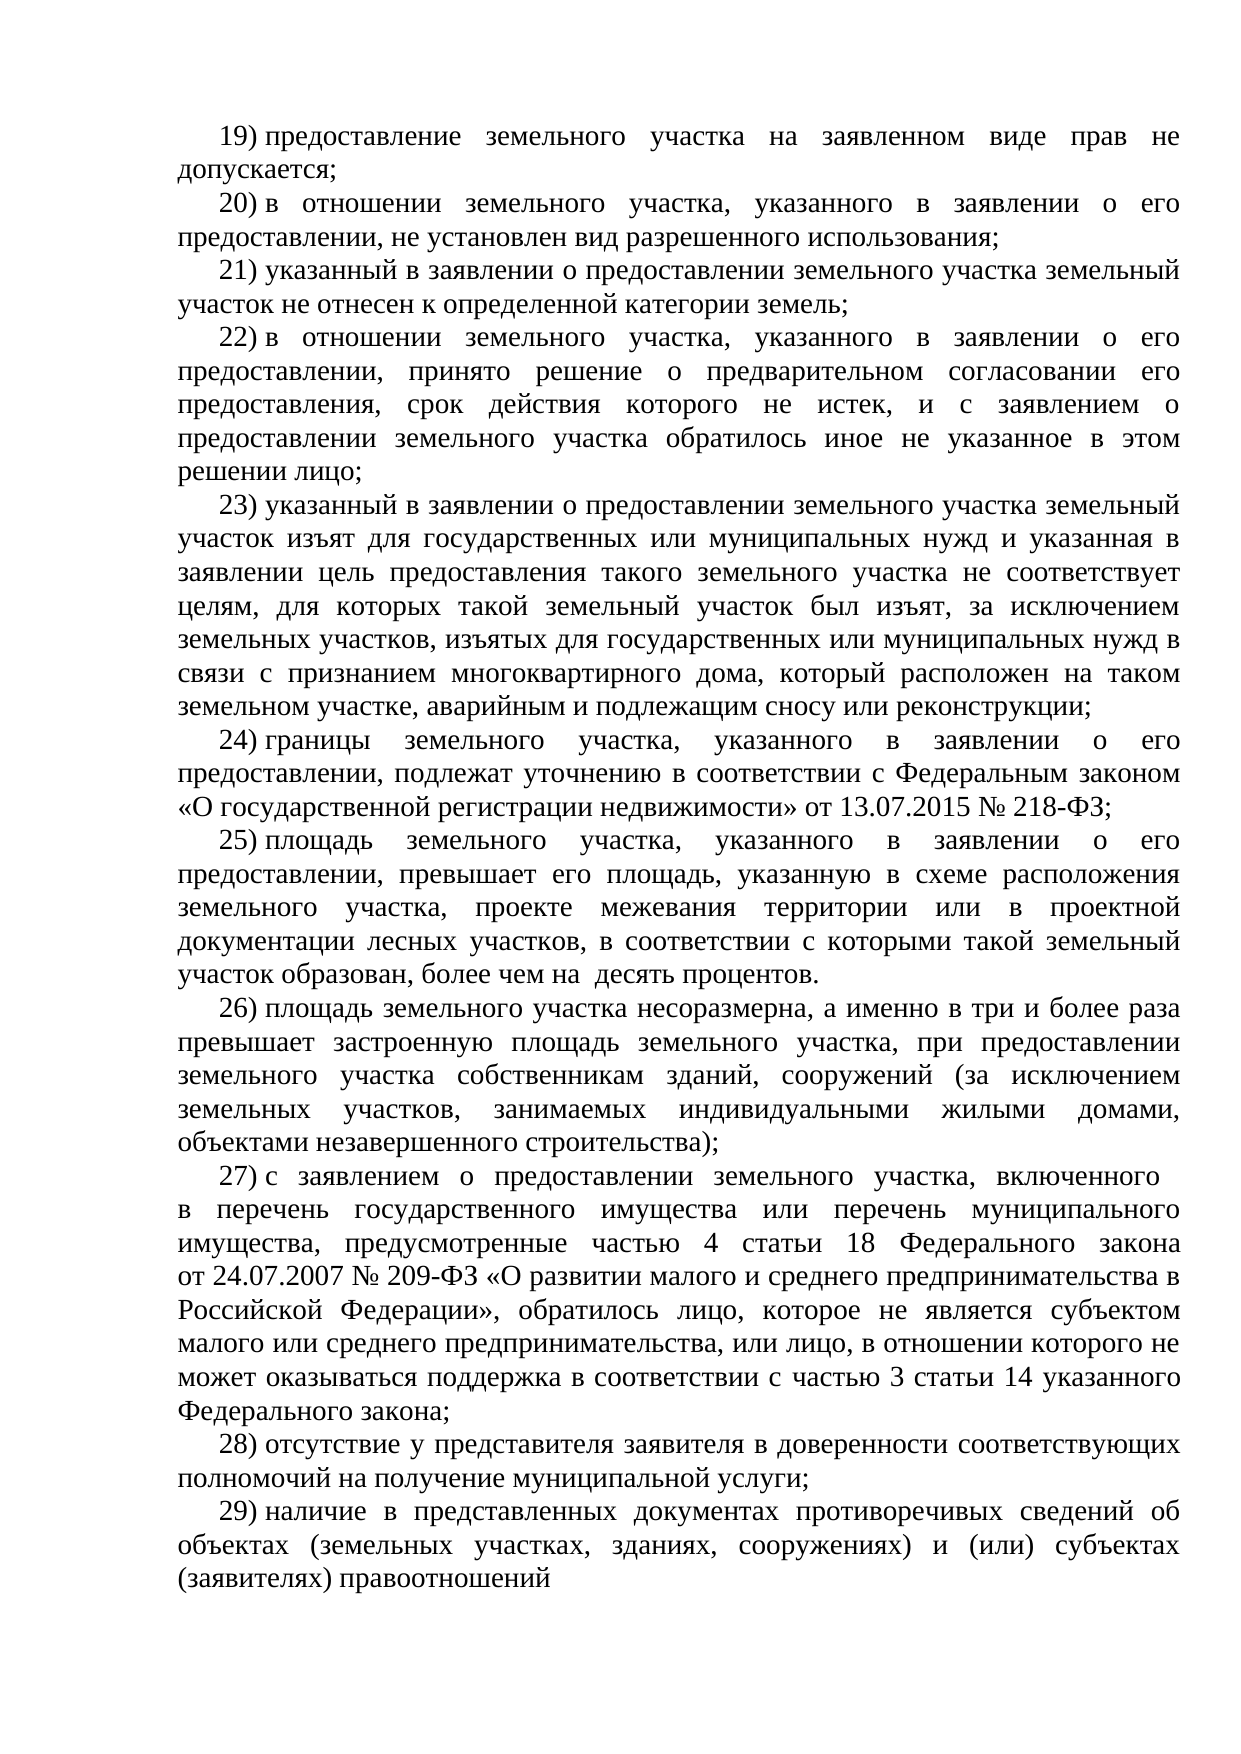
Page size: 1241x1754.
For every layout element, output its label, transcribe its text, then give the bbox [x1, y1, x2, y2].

text 25) площадь земельного участка, указанного в заявлении о его предоставлении, превышает его площадь, указанную в схеме расположения земельного участка, проекте межевания территории или в проектной документации лесных участков, в соответствии с которыми такой земельный участок образован, более чем на десять процентов. [177, 822, 1181, 990]
text 19) предоставление земельного участка на заявленном виде прав не допускается; [177, 118, 1181, 185]
text 24) границы земельного участка, указанного в заявлении о его предоставлении, подлежат уточнению в соответствии с Федеральным законом «О государственной регистрации недвижимости» от 13.07.2015 № 218-ФЗ; [177, 722, 1181, 822]
text 28) отсутствие у представителя заявителя в доверенности соответствующих полномочий на получение муниципальной услуги; [177, 1426, 1181, 1493]
text 22) в отношении земельного участка, указанного в заявлении о его предоставлении, принято решение о предварительном согласовании его предоставления, срок действия которого не истек, и с заявлением о предоставлении земельного участка обратилось иное не указанное в этом решении лицо; [177, 319, 1181, 487]
text 21) указанный в заявлении о предоставлении земельного участка земельный участок не отнесен к определенной категории земель; [177, 252, 1181, 319]
text 23) указанный в заявлении о предоставлении земельного участка земельный участок изъят для государственных или муниципальных нужд и указанная в заявлении цель предоставления такого земельного участка не соответствует целям, для которых такой земельный участок был изъят, за исключением земельных участков, изъятых для государственных или муниципальных нужд в связи с признанием многоквартирного дома, который расположен на таком земельном участке, аварийным и подлежащим сносу или реконструкции; [177, 487, 1181, 722]
text 20) в отношении земельного участка, указанного в заявлении о его предоставлении, не установлен вид разрешенного использования; [177, 185, 1181, 252]
text 29) наличие в представленных документах противоречивых сведений об объектах (земельных участках, зданиях, сооружениях) и (или) субъектах (заявителях) правоотношений [177, 1493, 1181, 1594]
text 27) с заявлением о предоставлении земельного участка, включенного в перечень государственного имущества или перечень муниципального имущества, предусмотренные частью 4 статьи 18 Федерального закона от 24.07.2007 № 209-ФЗ «О развитии малого и среднего предпринимательства в Российской Федерации», обратилось лицо, которое не является субъектом малого или среднего предпринимательства, или лицо, в отношении которого не может оказываться поддержка в соответствии с частью 3 статьи 14 указанного Федерального закона; [177, 1158, 1181, 1426]
text 26) площадь земельного участка несоразмерна, а именно в три и более раза превышает застроенную площадь земельного участка, при предоставлении земельного участка собственникам зданий, сооружений (за исключением земельных участков, занимаемых индивидуальными жилыми домами, объектами незавершенного строительства); [177, 990, 1181, 1158]
